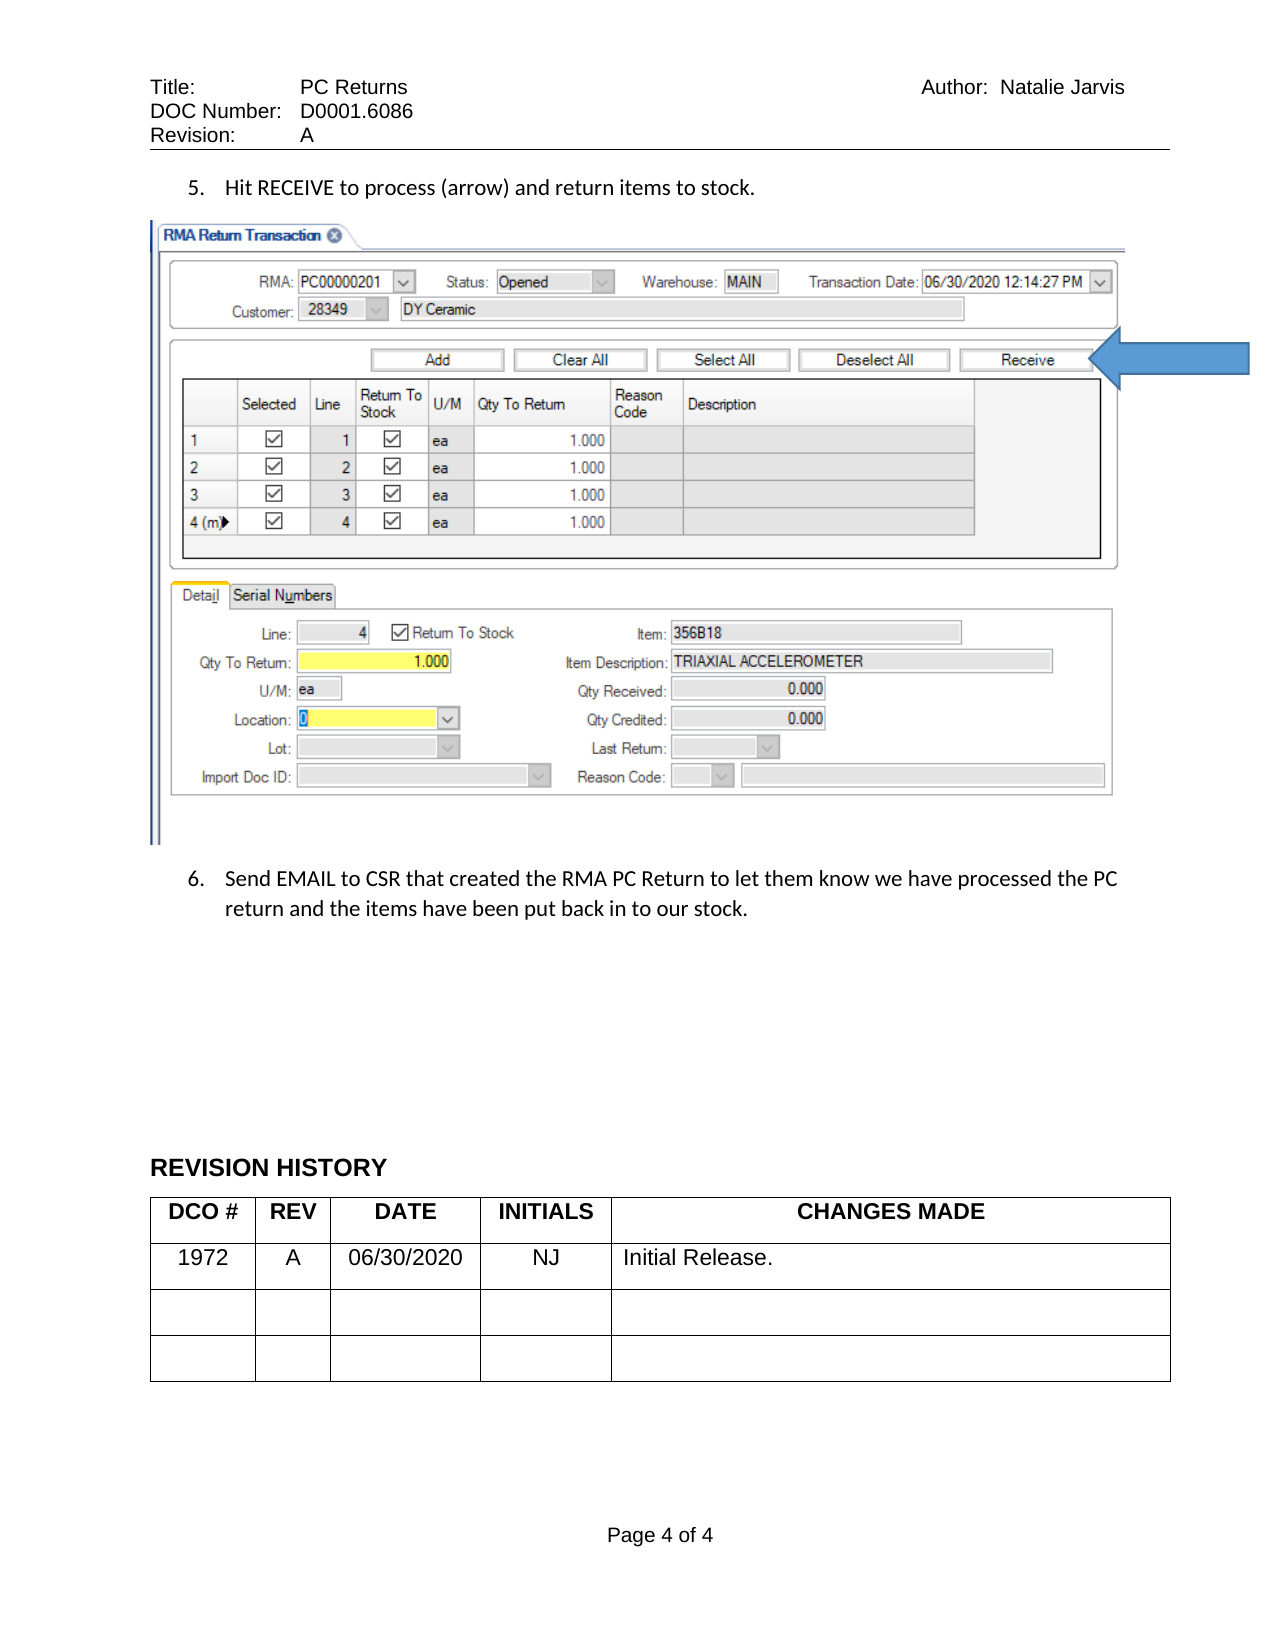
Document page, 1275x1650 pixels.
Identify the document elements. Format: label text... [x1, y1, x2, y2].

table_cell [256, 1336, 330, 1381]
list Send EMAIL to CSR that created the RMA PC Return to let them know we have processed the PC return and the items have been put back in to our stock. [187, 864, 1170, 922]
table_header DATE [331, 1198, 480, 1243]
table_cell [481, 1336, 611, 1381]
table_header DCO # [151, 1198, 255, 1243]
table_cell 1972 [151, 1244, 255, 1289]
table_cell [151, 1290, 255, 1335]
text REVISION HISTORY [150, 1153, 1170, 1182]
table_cell [331, 1336, 480, 1381]
table_cell [612, 1290, 1170, 1335]
list Hit RECEIVE to process (arrow) and return items to stock. [187, 173, 1170, 201]
table_cell [481, 1290, 611, 1335]
table_header REV [256, 1198, 330, 1243]
table_cell [256, 1290, 330, 1335]
table_cell A [256, 1244, 330, 1289]
table_cell [612, 1336, 1170, 1381]
table_cell [331, 1290, 480, 1335]
table_cell 06/30/2020 [331, 1244, 480, 1289]
table_cell Initial Release. [612, 1244, 1170, 1289]
table_cell [151, 1336, 255, 1381]
table_header CHANGES MADE [612, 1198, 1170, 1243]
picture [150, 220, 1125, 845]
table_header INITIALS [481, 1198, 611, 1243]
table_cell NJ [481, 1244, 611, 1289]
